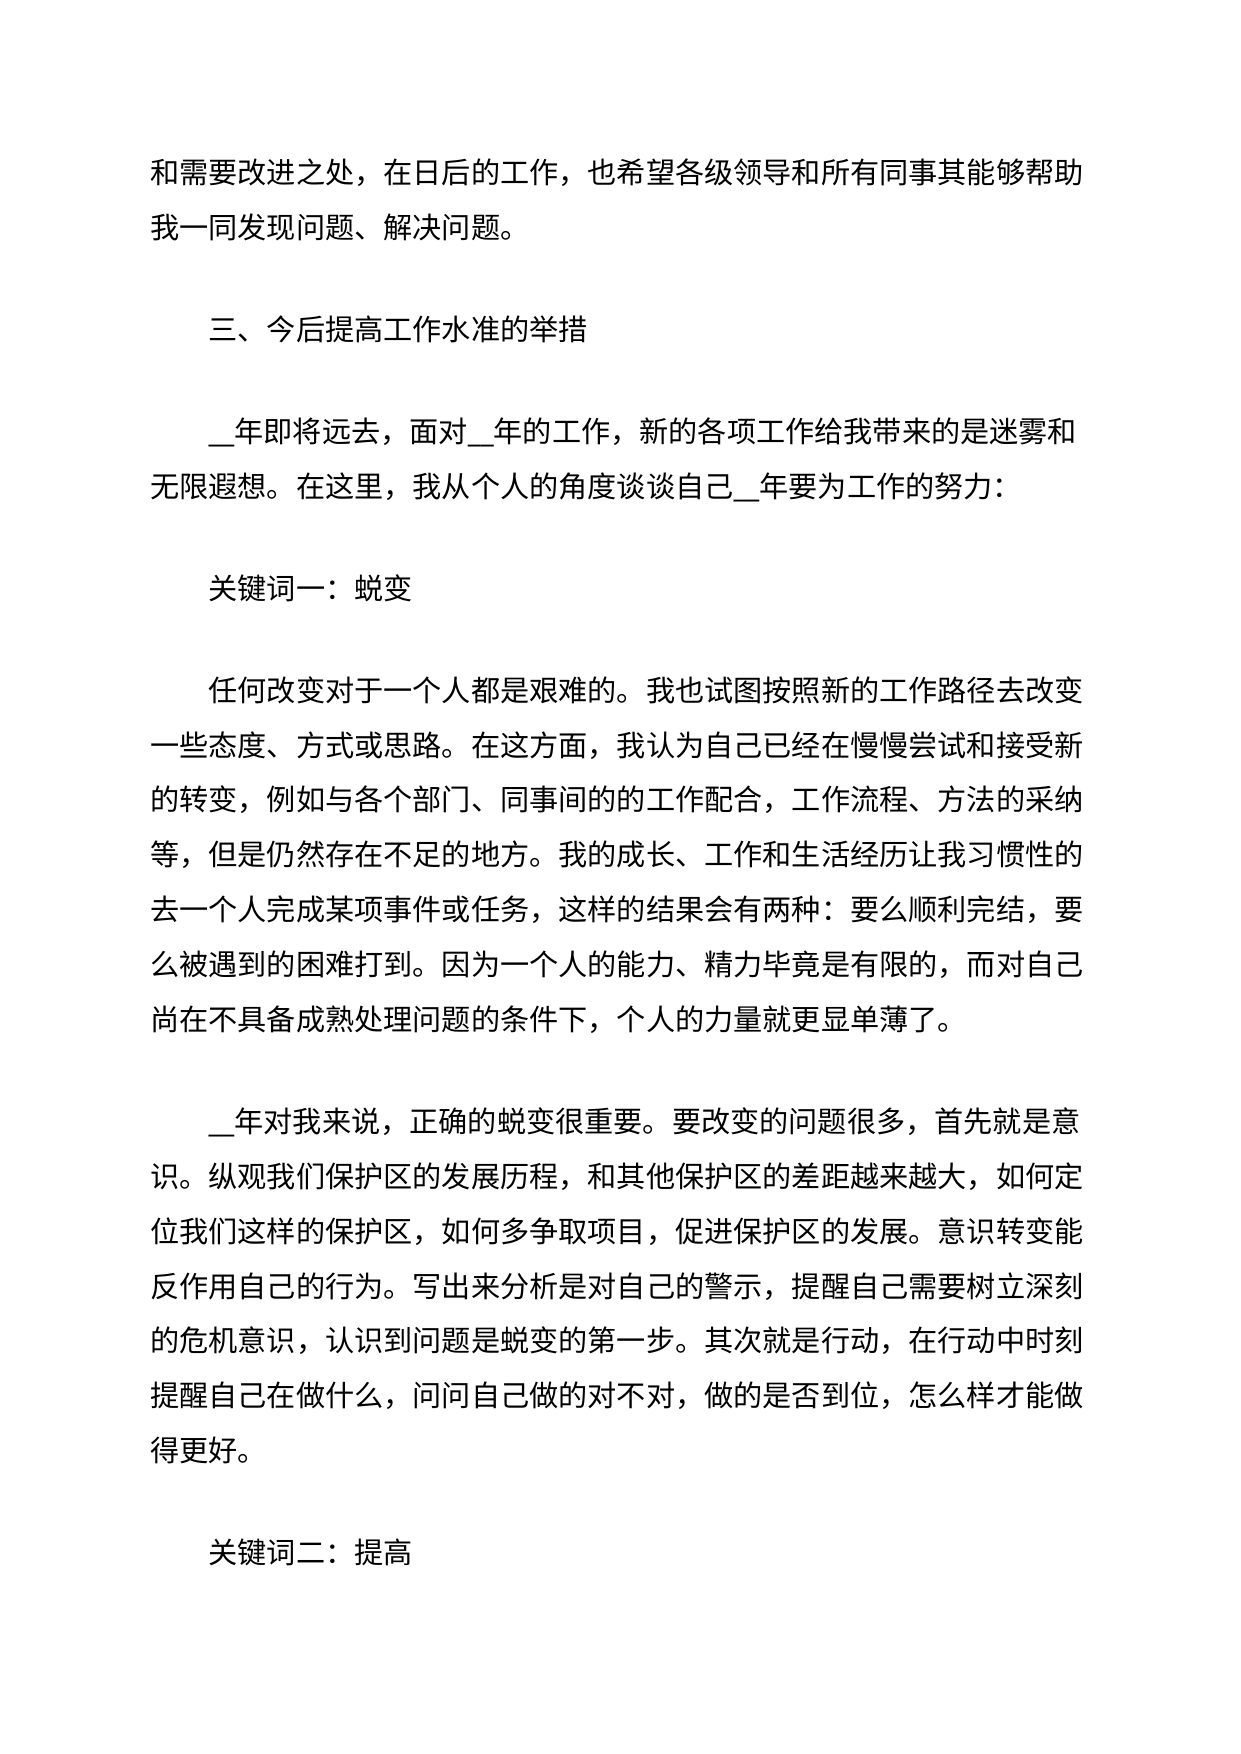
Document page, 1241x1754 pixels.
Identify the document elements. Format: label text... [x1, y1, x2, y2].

text __年对我来说，正确的蜕变很重要。要改变的问题很多，首先就是意识。纵观我们保护区的发展历程，和其他保护区的差距越来越大，如何定位我们这样的保护区，如何多争取项目，促进保护区的发展。意识转变能反作用自己的行为。写出来分析是对自己的警示，提醒自己需要树立深刻的危机意识，认识到问题是蜕变的第一步。其次就是行动，在行动中时刻提醒自己在做什么，问问自己做的对不对，做的是否到位，怎么样才能做得更好。 [150, 1098, 1090, 1470]
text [150, 150, 1090, 247]
text 任何改变对于一个人都是艰难的。我也试图按照新的工作路径去改变一些态度、方式或思路。在这方面，我认为自己已经在慢慢尝试和接受新的转变，例如与各个部门、同事间的的工作配合，工作流程、方法的采纳等，但是仍然存在不足的地方。我的成长、工作和生活经历让我习惯性的去一个人完成某项事件或任务，这样的结果会有两种：要么顺利完结，要么被遇到的困难打到。因为一个人的能力、精力毕竟是有限的，而对自己尚在不具备成熟处理问题的条件下，个人的力量就更显单薄了。 [150, 667, 1090, 1039]
text 三、今后提高工作水准的举措 [150, 307, 1090, 349]
text 关键词二：提高 [150, 1529, 1090, 1572]
text __年即将远去，面对__年的工作，新的各项工作给我带来的是迷雾和无限遐想。在这里，我从个人的角度谈谈自己__年要为工作的努力： [150, 408, 1090, 506]
text 关键词一：蜕变 [150, 565, 1090, 608]
